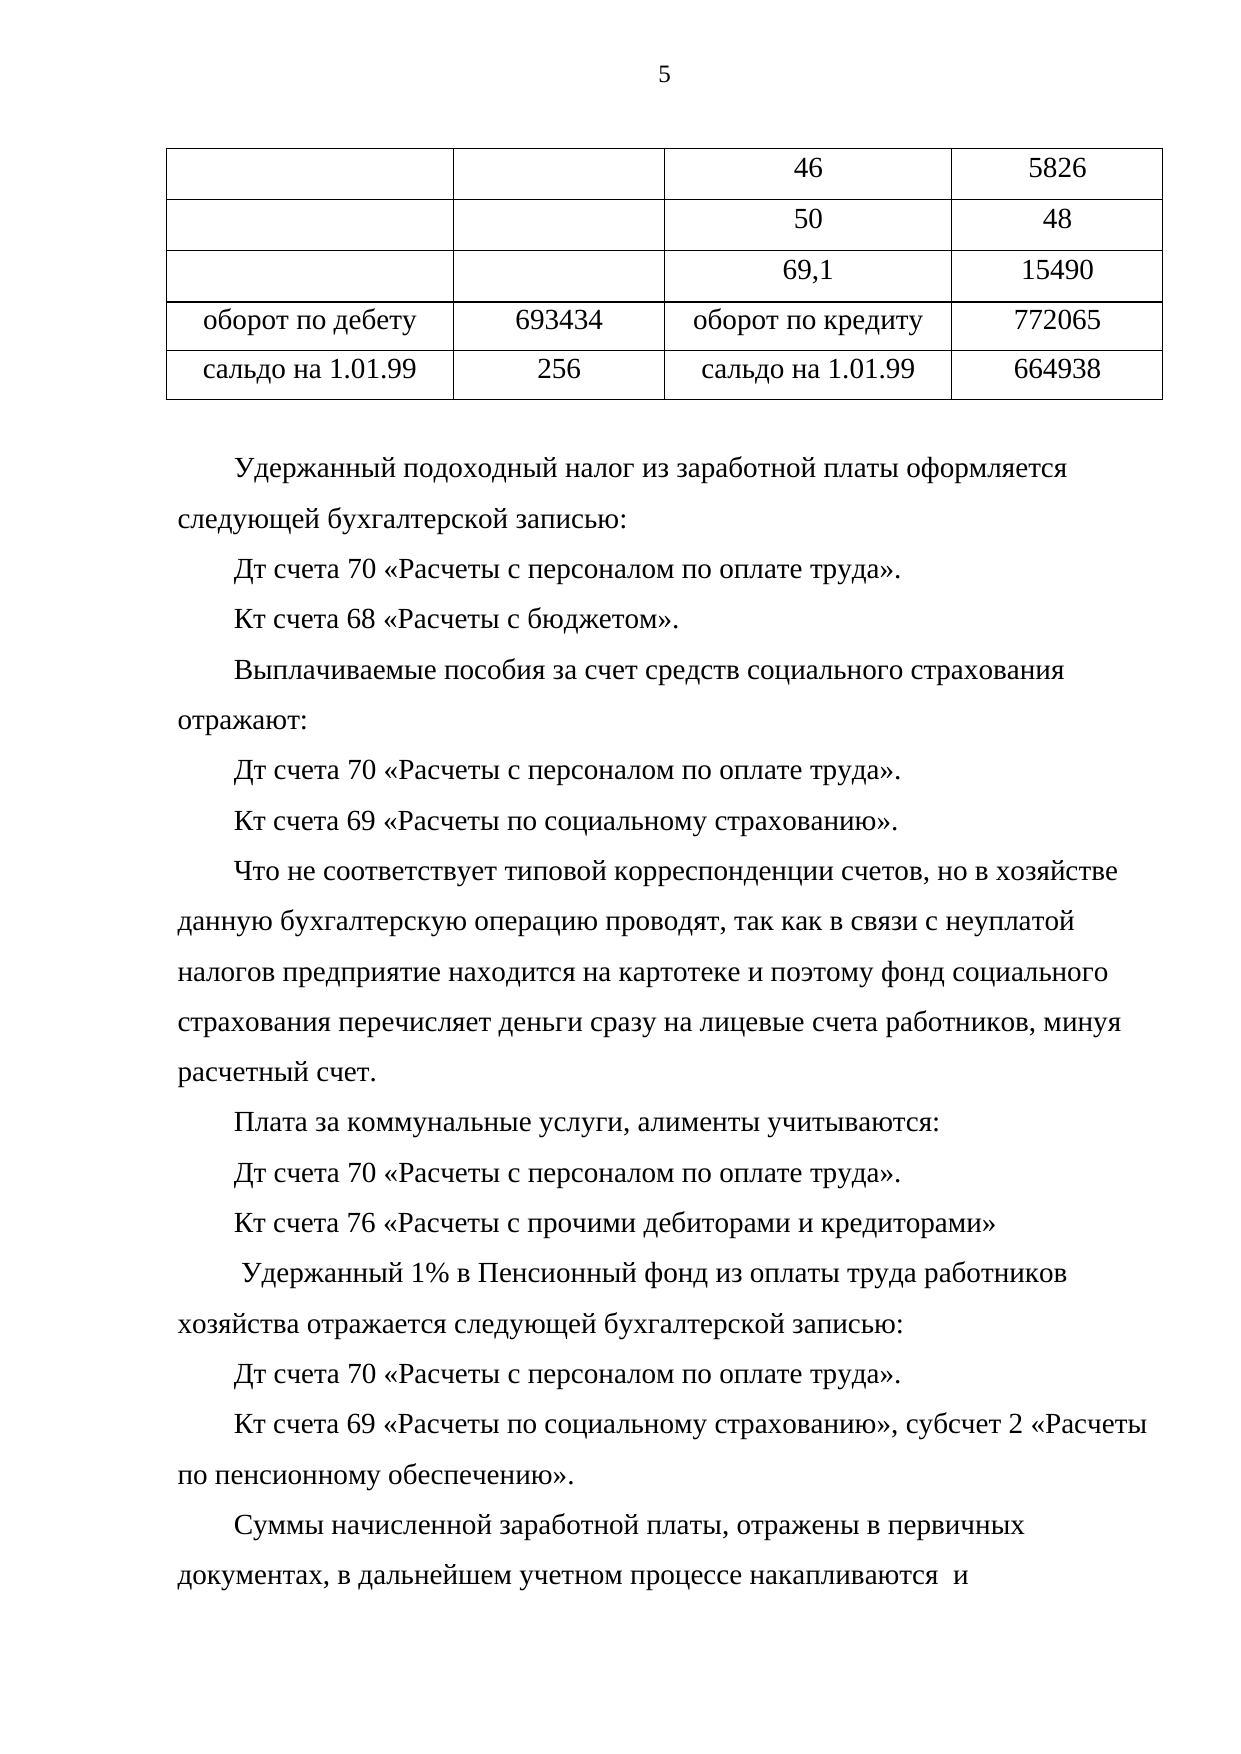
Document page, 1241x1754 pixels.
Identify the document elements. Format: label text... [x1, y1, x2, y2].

text Дт счета 70 «Расчеты с персоналом по оплате труда». [177, 1155, 1152, 1188]
text Что не соответствует типовой корреспонденции счетов, но в хозяйстве данную бухгалтерскую операцию проводят, так как в связи с неуплатой налогов предприятие находится на картотеке и поэтому фонд социального страхования перечисляет деньги сразу на лицевые счета работников, минуя расчетный счет. [177, 853, 1152, 1088]
text Кт счета 68 «Расчеты с бюджетом». [177, 601, 1152, 635]
table_cell [454, 200, 664, 250]
text Дт счета 70 «Расчеты с персоналом по оплате труда». [177, 752, 1152, 786]
text Плата за коммунальные услуги, алименты учитываются: [177, 1104, 1152, 1138]
text Удержанный 1% в Пенсионный фонд из оплаты труда работников хозяйства отражается следующей бухгалтерской записью: [177, 1256, 1152, 1339]
table_cell 772065 [952, 303, 1162, 350]
table_cell оборот по дебету [167, 303, 453, 350]
table_cell оборот по кредиту [665, 303, 951, 350]
text Дт счета 70 «Расчеты с персоналом по оплате труда». [177, 551, 1152, 585]
text Дт счета 70 «Расчеты с персоналом по оплате труда». [177, 1356, 1152, 1390]
table_cell сальдо на 1.01.99 [665, 351, 951, 399]
table_cell [454, 251, 664, 301]
table_cell 48 [952, 200, 1162, 250]
table_cell 46 [665, 149, 951, 199]
text Удержанный подоходный налог из заработной платы оформляется следующей бухгалтерской записью: [177, 451, 1152, 534]
table_cell 69,1 [665, 251, 951, 301]
table_cell 5826 [952, 149, 1162, 199]
text Кт счета 69 «Расчеты по социальному страхованию». [177, 803, 1152, 836]
text Кт счета 69 «Расчеты по социальному страхованию», субсчет 2 «Расчеты по пенсионному обеспечению». [177, 1406, 1152, 1490]
text Выплачиваемые пособия за счет средств социального страхования отражают: [177, 652, 1152, 736]
table_cell [454, 149, 664, 199]
table_cell [167, 251, 453, 301]
table_cell [167, 200, 453, 250]
text Кт счета 76 «Расчеты с прочими дебиторами и кредиторами» [177, 1205, 1152, 1239]
table_cell 15490 [952, 251, 1162, 301]
table_cell 664938 [952, 351, 1162, 399]
table_cell 256 [454, 351, 664, 399]
table_cell 50 [665, 200, 951, 250]
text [177, 1507, 1152, 1591]
table_cell сальдо на 1.01.99 [167, 351, 453, 399]
table_cell 693434 [454, 303, 664, 350]
table_cell [167, 149, 453, 199]
